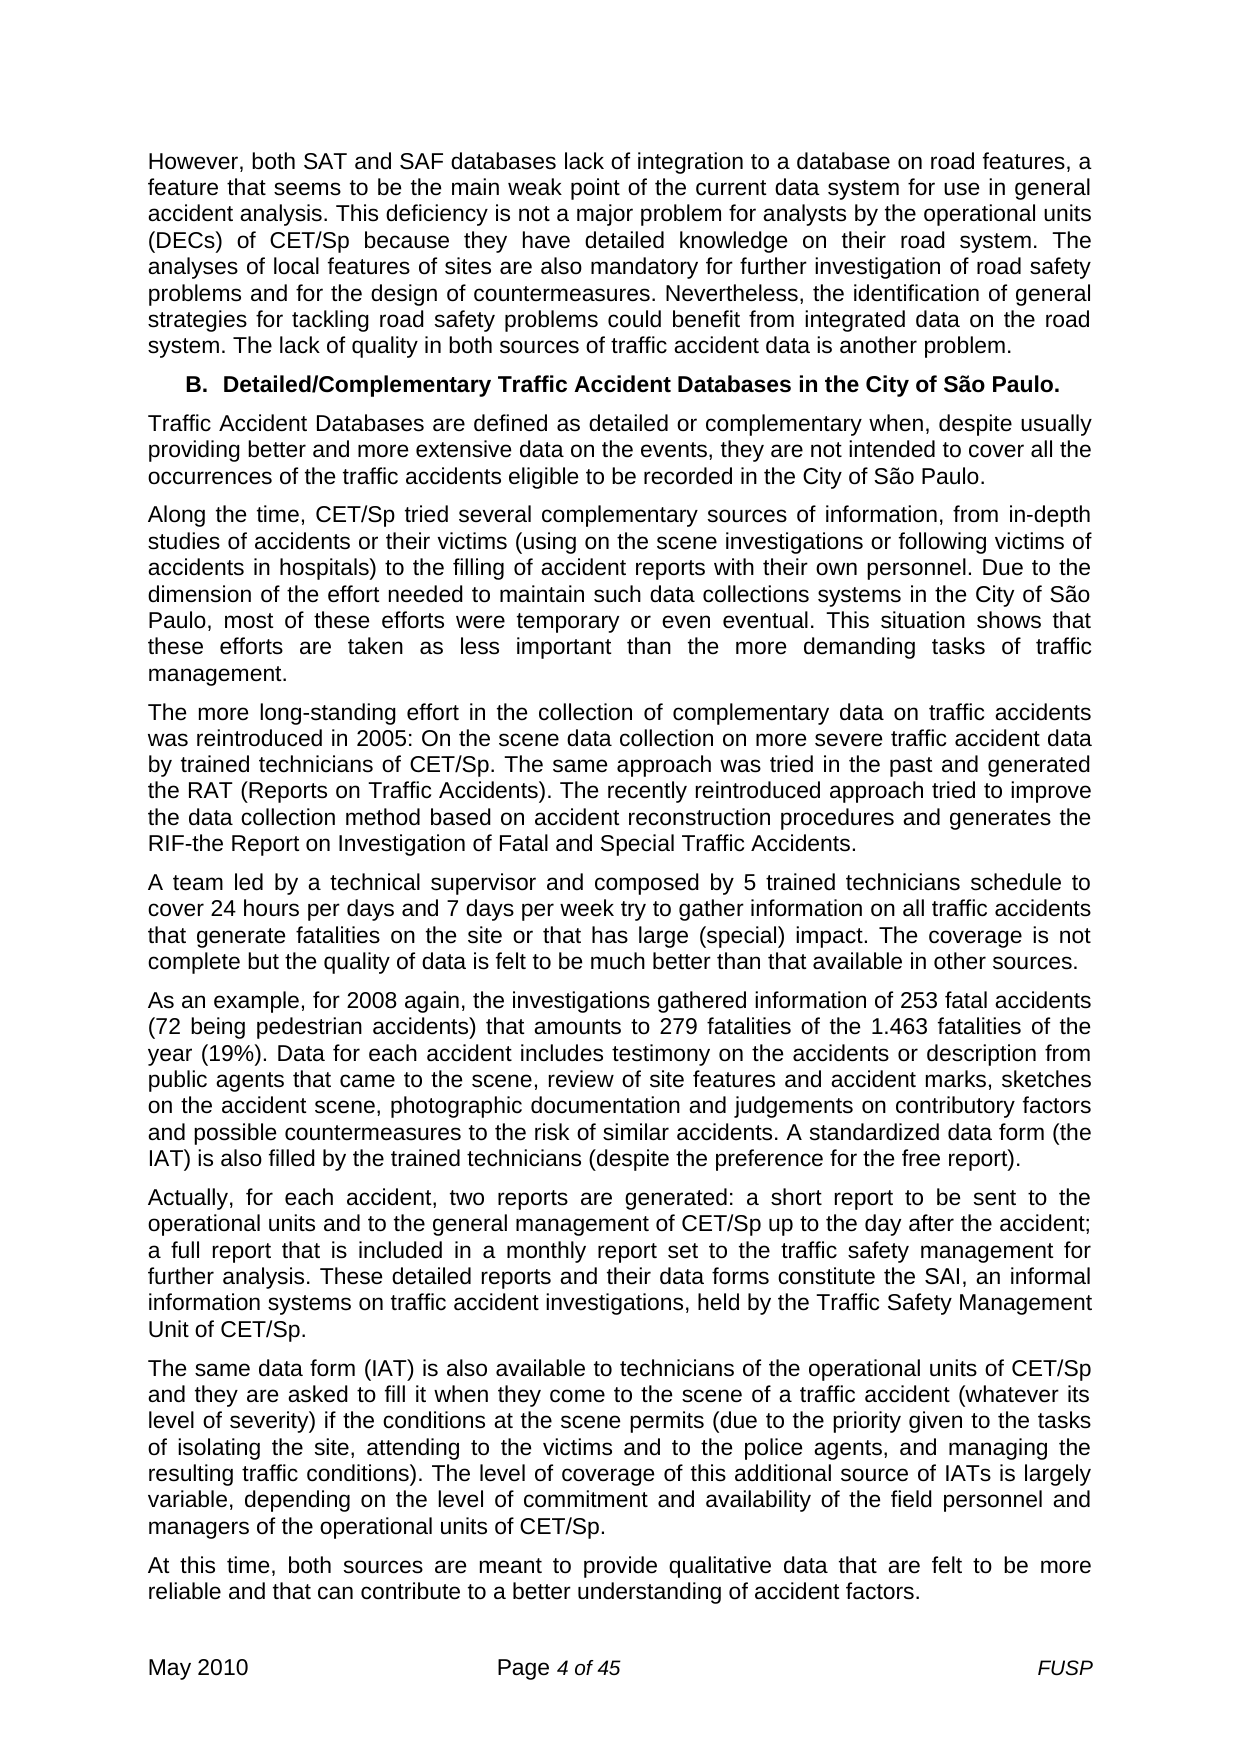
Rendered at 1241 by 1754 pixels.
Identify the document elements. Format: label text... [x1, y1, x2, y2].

text However, both SAT and SAF databases lack of integration to a database on road features, a feature that seems to be the main weak point of the current data system for use in general accident analysis. This deficiency is not a major problem for analysts by the operational units (DECs) of CET/Sp because they have detailed knowledge on their road system. The analyses of local features of sites are also mandatory for further investigation of road safety problems and for the design of countermeasures. Nevertheless, the identification of general strategies for tackling road safety problems could benefit from integrated data on the road system. The lack of quality in both sources of traffic accident data is another problem. [148, 148, 1092, 358]
text At this time, both sources are meant to provide qualitative data that are felt to be more reliable and that can contribute to a better understanding of accident factors. [148, 1552, 1092, 1604]
text As an example, for 2008 again, the investigations gathered information of 253 fatal accidents (72 being pedestrian accidents) that amounts to 279 fatalities of the 1.463 fatalities of the year (19%). Data for each accident includes testimony on the accidents or description from public agents that came to the scene, review of site features and accident marks, sketches on the accident scene, photographic documentation and judgements on contributory factors and possible countermeasures to the risk of similar accidents. A standardized data form (the IAT) is also filled by the trained technicians (despite the preference for the free report). [148, 987, 1092, 1171]
text Traffic Accident Databases are defined as detailed or complementary when, despite usually providing better and more extensive data on the events, they are not intended to cover all the occurrences of the traffic accidents eligible to be recorded in the City of São Paulo. [148, 410, 1092, 489]
text Along the time, CET/Sp tried several complementary sources of information, from in-depth studies of accidents or their victims (using on the scene investigations or following victims of accidents in hospitals) to the filling of accident reports with their own personnel. Due to the dimension of the effort needed to maintain such data collections systems in the City of São Paulo, most of these efforts were temporary or even eventual. This situation shows that these efforts are taken as less important than the more demanding tasks of traffic management. [148, 501, 1092, 686]
text The more long-standing effort in the collection of complementary data on traffic accidents was reintroduced in 2005: On the scene data collection on more severe traffic accident data by trained technicians of CET/Sp. The same approach was tried in the past and generated the RAT (Reports on Traffic Accidents). The recently reintroduced approach tried to improve the data collection method based on accident reconstruction procedures and generates the RIF-the Report on Investigation of Fatal and Special Traffic Accidents. [148, 698, 1092, 857]
text A team led by a technical supervisor and composed by 5 trained technicians schedule to cover 24 hours per days and 7 days per week try to gather information on all traffic accidents that generate fatalities on the site or that has large (special) impact. The coverage is not complete but the quality of data is felt to be much better than that available in other sources. [148, 869, 1092, 974]
text The same data form (IAT) is also available to technicians of the operational units of CET/Sp and they are asked to fill it when they come to the scene of a traffic accident (whatever its level of severity) if the conditions at the scene permits (due to the priority given to the tasks of isolating the site, attending to the victims and to the police agents, and managing the resulting traffic conditions). The level of coverage of this additional source of IATs is largely variable, depending on the level of commitment and availability of the field personnel and managers of the operational units of CET/Sp. [148, 1354, 1092, 1539]
text Actually, for each accident, two reports are generated: a short report to be sent to the operational units and to the general management of CET/Sp up to the day after the accident; a full report that is included in a monthly report set to the traffic safety management for further analysis. These detailed reports and their data forms constitute the SAI, an informal information systems on traffic accident investigations, held by the Traffic Safety Management Unit of CET/Sp. [148, 1184, 1092, 1342]
list Detailed/Complementary Traffic Accident Databases in the City of São Paulo. [185, 371, 1092, 397]
